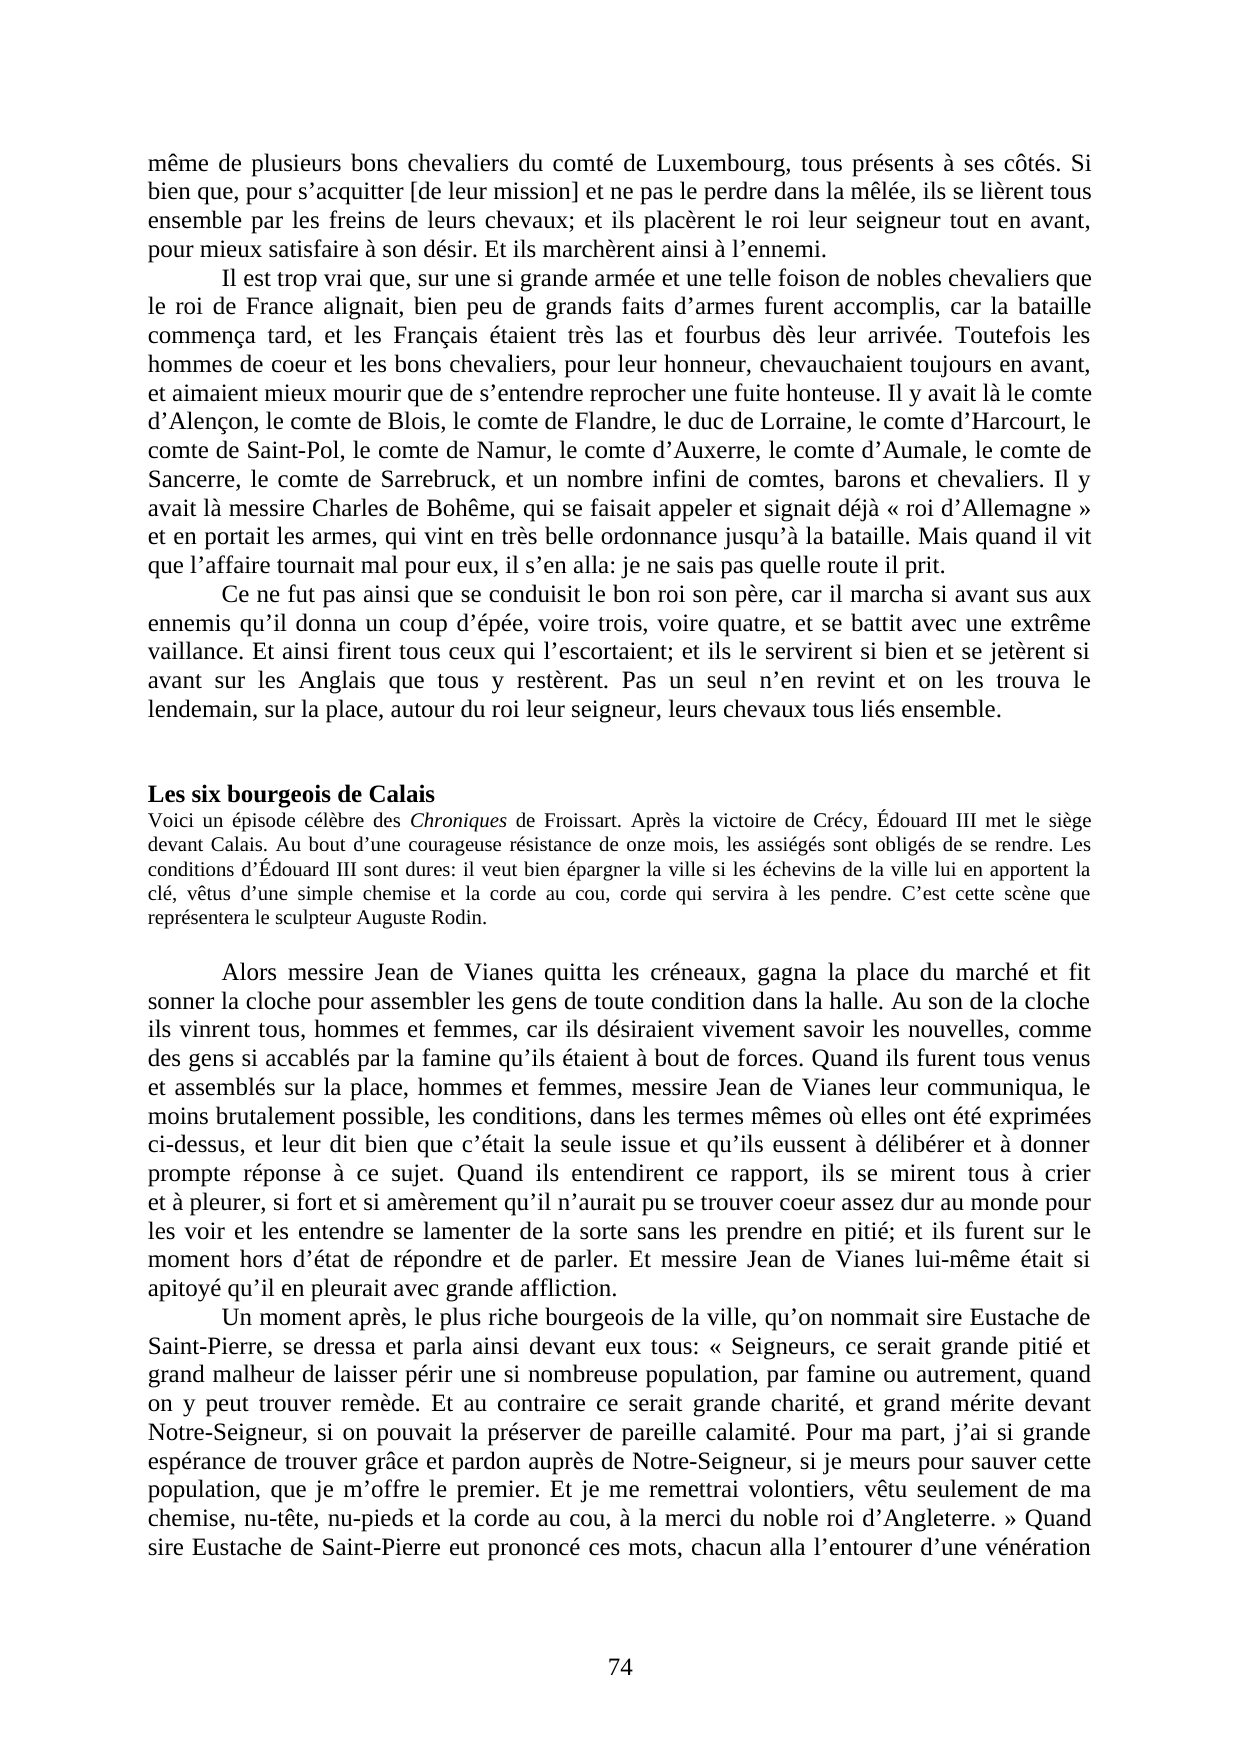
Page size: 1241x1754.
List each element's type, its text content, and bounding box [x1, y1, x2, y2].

text Ce ne fut pas ainsi que se conduisit le bon roi son père, car il marcha si avant sus aux ennemis qu’il donna un coup d’épée, voire trois, voire quatre, et se battit avec une extrême vaillance. Et ainsi firent tous ceux qui l’escortaient; et ils le servirent si bien et se jetèrent si avant sur les Anglais que tous y restèrent. Pas un seul n’en revint et on les trouva le lendemain, sur la place, autour du roi leur seigneur, leurs chevaux tous liés ensemble. [148, 579, 1092, 723]
text Les six bourgeois de Calais [148, 779, 1092, 808]
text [148, 148, 1092, 263]
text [148, 1302, 1092, 1561]
text Voici un épisode célèbre des Chroniques de Froissart. Après la victoire de Crécy, Édouard III met le siège devant Calais. Au bout d’une courageuse résistance de onze mois, les assiégés sont obligés de se rendre. Les conditions d’Édouard III sont dures: il veut bien épargner la ville si les échevins de la ville lui en apportent la clé, vêtus d’une simple chemise et la corde au cou, corde qui servira à les pendre. C’est cette scène que représentera le sculpteur Auguste Rodin. [148, 808, 1092, 929]
text Il est trop vrai que, sur une si grande armée et une telle foison de nobles chevaliers que le roi de France alignait, bien peu de grands faits d’armes furent accomplis, car la bataille commença tard, et les Français étaient très las et fourbus dès leur arrivée. Toutefois les hommes de coeur et les bons chevaliers, pour leur honneur, chevauchaient toujours en avant, et aimaient mieux mourir que de s’entendre reprocher une fuite honteuse. Il y avait là le comte d’Alençon, le comte de Blois, le comte de Flandre, le duc de Lorraine, le comte d’Harcourt, le comte de Saint-Pol, le comte de Namur, le comte d’Auxerre, le comte d’Aumale, le comte de Sancerre, le comte de Sarrebruck, et un nombre infini de comtes, barons et chevaliers. Il y avait là messire Charles de Bohême, qui se faisait appeler et signait déjà « roi d’Allemagne » et en portait les armes, qui vint en très belle ordonnance jusqu’à la bataille. Mais quand il vit que l’affaire tournait mal pour eux, il s’en alla: je ne sais pas quelle route il prit. [148, 263, 1092, 579]
text Alors messire Jean de Vianes quitta les créneaux, gagna la place du marché et fit sonner la cloche pour assembler les gens de toute condition dans la halle. Au son de la cloche ils vinrent tous, hommes et femmes, car ils désiraient vivement savoir les nouvelles, comme des gens si accablés par la famine qu’ils étaient à bout de forces. Quand ils furent tous venus et assemblés sur la place, hommes et femmes, messire Jean de Vianes leur communiqua, le moins brutalement possible, les conditions, dans les termes mêmes où elles ont été exprimées ci-dessus, et leur dit bien que c’était la seule issue et qu’ils eussent à délibérer et à donner prompte réponse à ce sujet. Quand ils entendirent ce rapport, ils se mirent tous à crier et à pleurer, si fort et si amèrement qu’il n’aurait pu se trouver coeur assez dur au monde pour les voir et les entendre se lamenter de la sorte sans les prendre en pitié; et ils furent sur le moment hors d’état de répondre et de parler. Et messire Jean de Vianes lui-même était si apitoyé qu’il en pleurait avec grande affliction. [148, 957, 1092, 1302]
